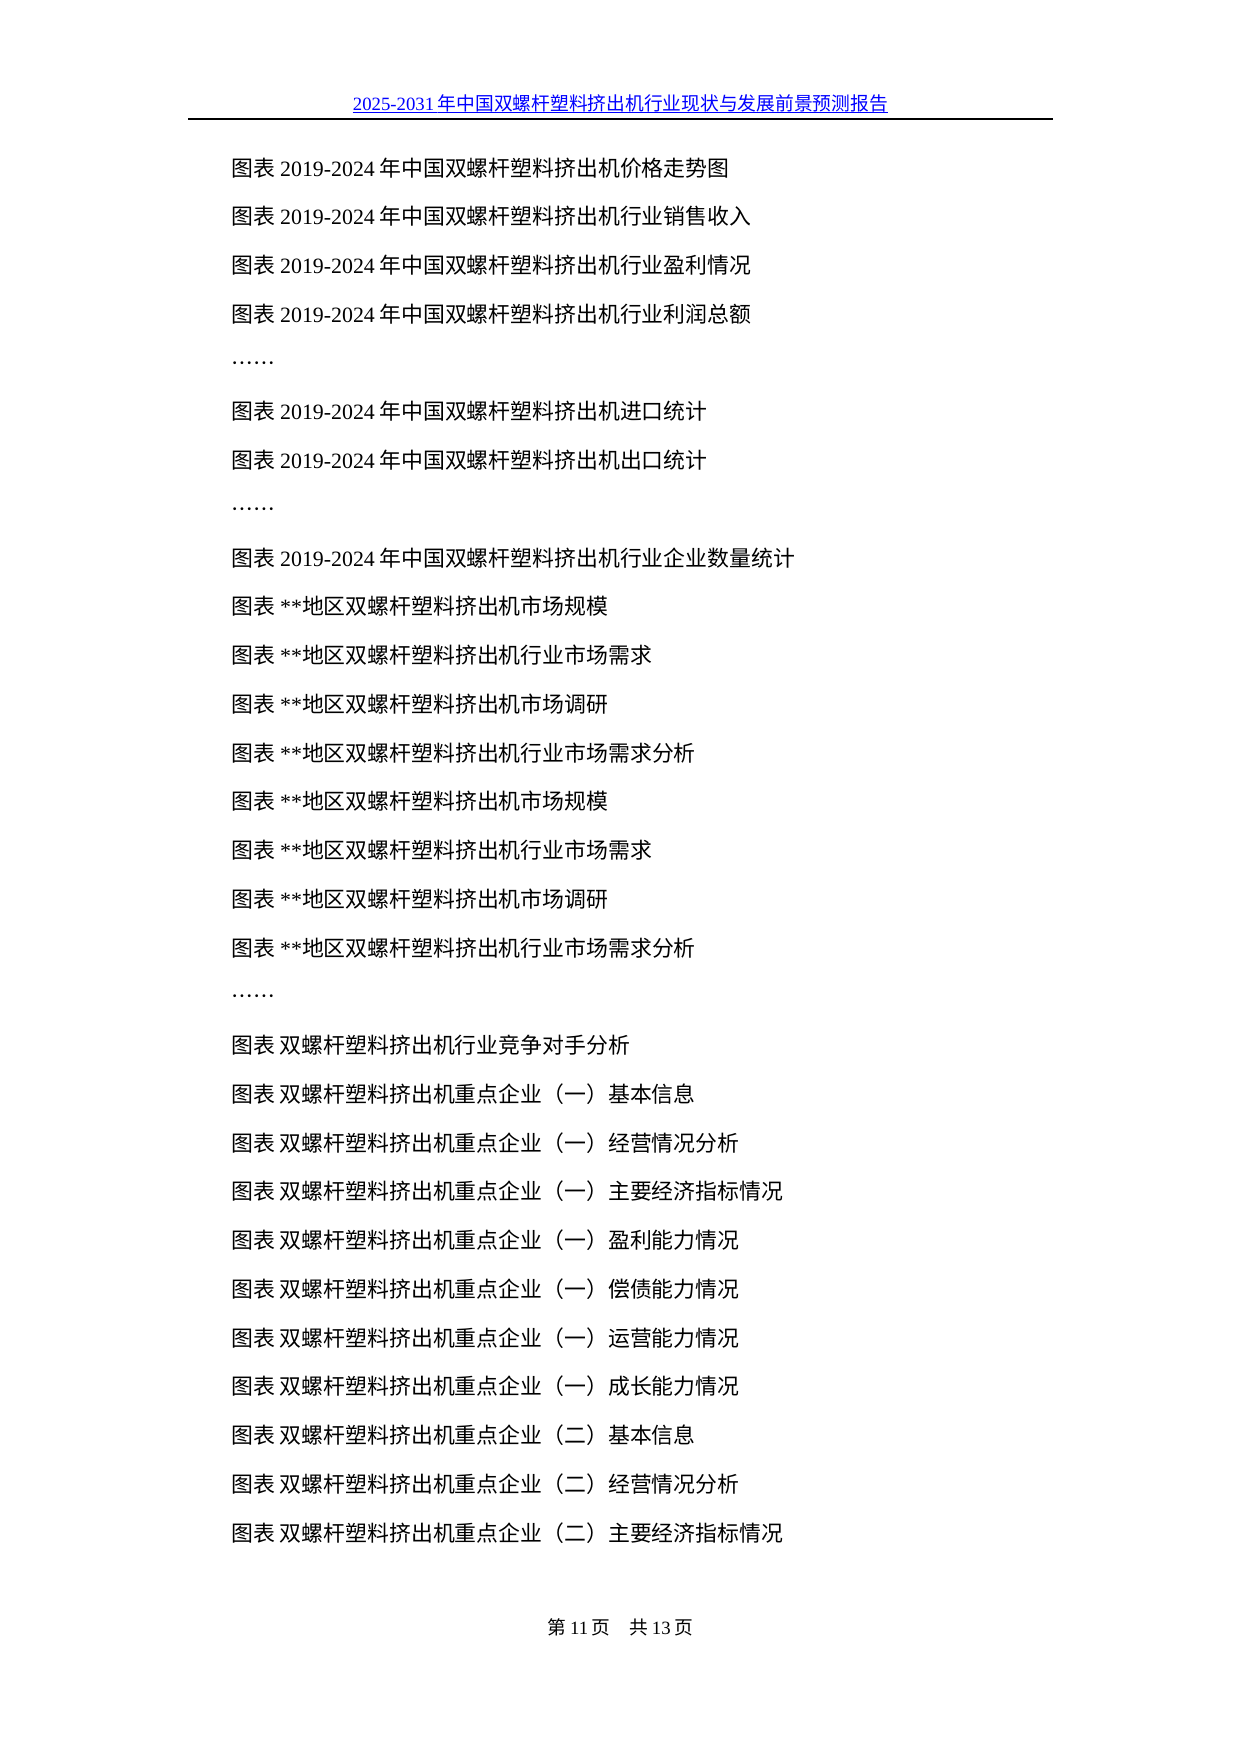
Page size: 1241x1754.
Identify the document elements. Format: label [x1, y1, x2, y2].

text [187, 150, 1053, 1548]
